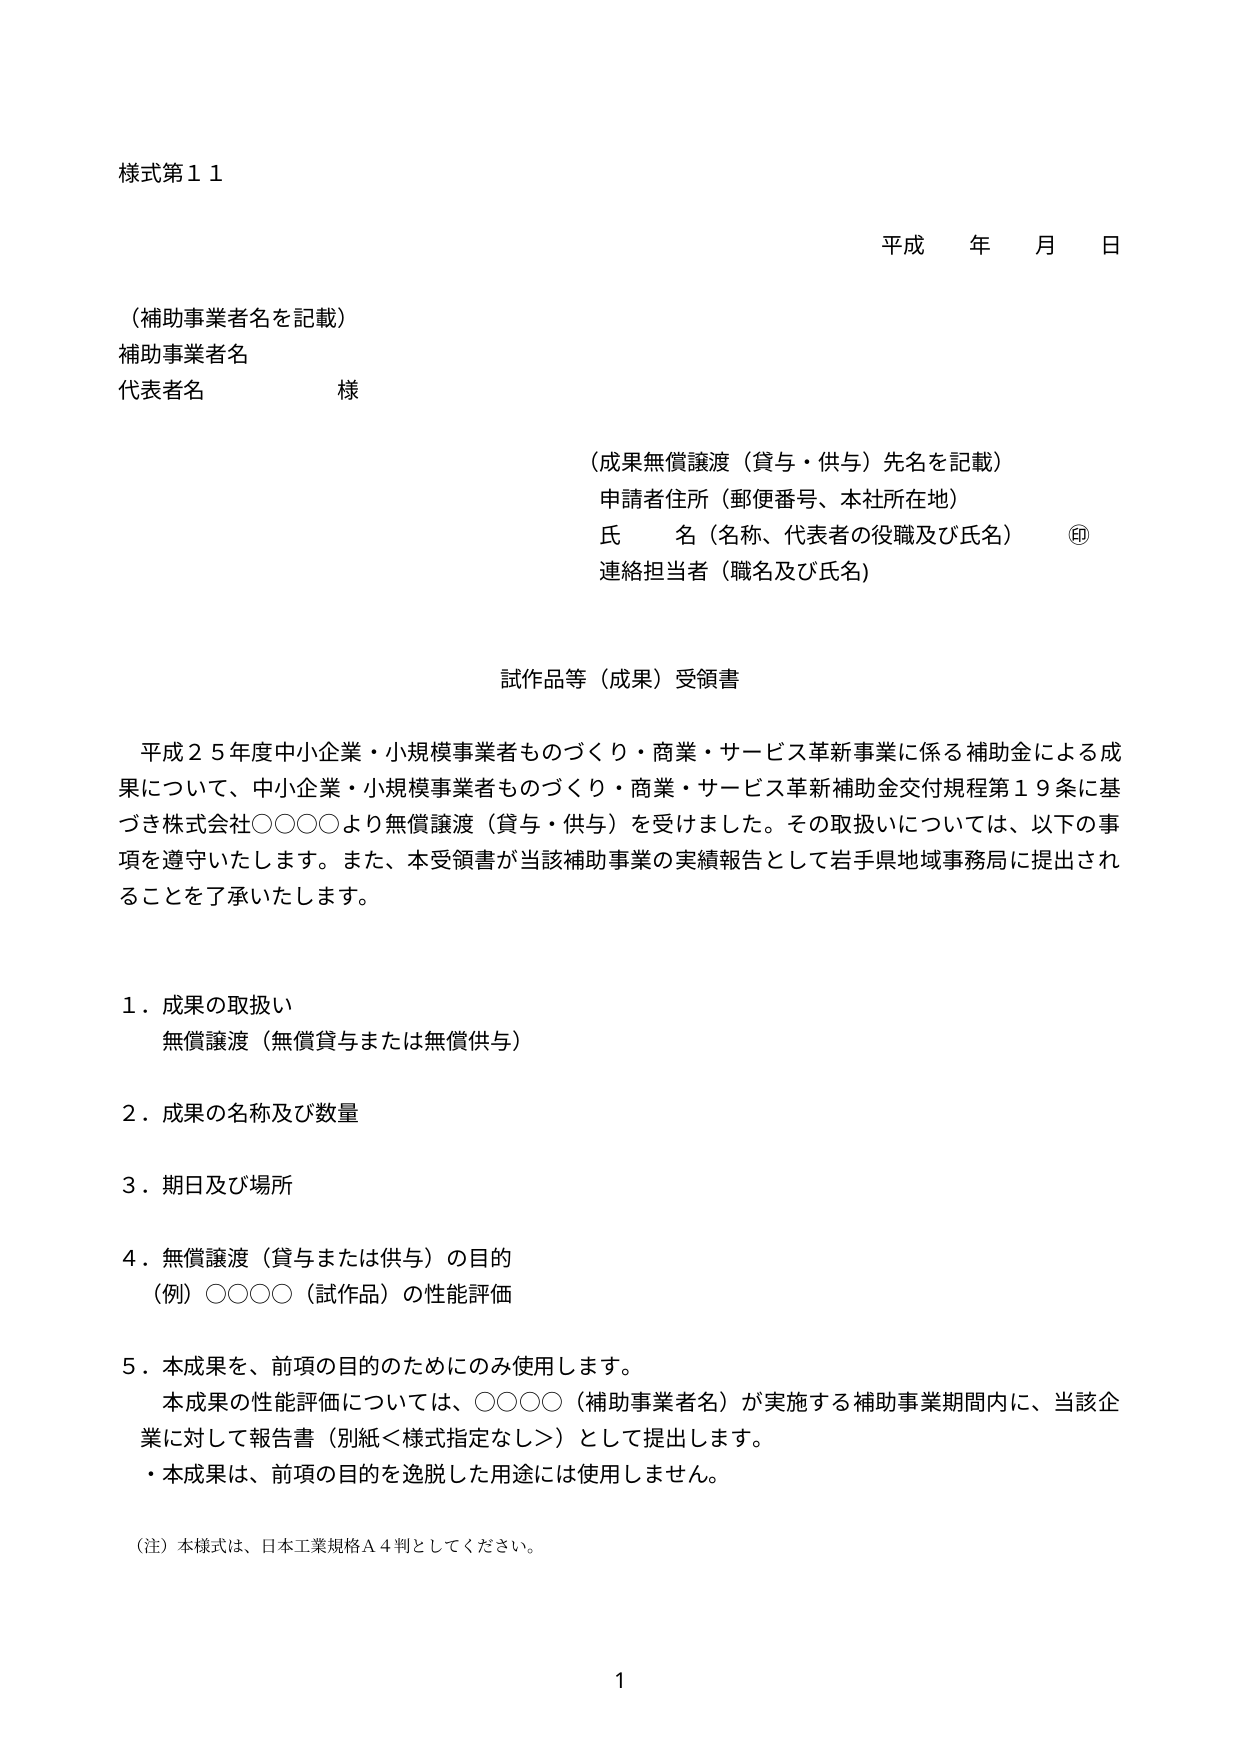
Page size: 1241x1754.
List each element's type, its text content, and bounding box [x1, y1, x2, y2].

text 氏 名（名称、代表者の役職及び氏名） ㊞ [118, 516, 1122, 552]
text １．成果の取扱い [118, 985, 1122, 1022]
text ２．成果の名称及び数量 [118, 1094, 1122, 1130]
text ５．本成果を、前項の目的のためにのみ使用します。 [118, 1347, 1122, 1383]
text ・本成果は、前項の目的を逸脱した用途には使用しません。 [118, 1455, 1122, 1491]
text 代表者名 様 [118, 371, 1122, 407]
text ４．無償譲渡（貸与または供与）の目的 [118, 1238, 1122, 1274]
text 申請者住所（郵便番号、本社所在地） [118, 479, 1122, 516]
text 連絡担当者（職名及び氏名) [118, 552, 1122, 588]
text 無償譲渡（無償貸与または無償供与） [118, 1022, 1122, 1058]
text 平成 年 月 日 [118, 226, 1122, 262]
text 試作品等（成果）受領書 [118, 660, 1122, 696]
text （注）本様式は、日本工業規格Ａ４判としてください。 [118, 1528, 1122, 1564]
text （例）○○○○（試作品）の性能評価 [118, 1274, 1122, 1311]
text 様式第１１ [118, 154, 1122, 190]
text ３．期日及び場所 [118, 1166, 1122, 1202]
text （成果無償譲渡（貸与・供与）先名を記載） [118, 443, 1122, 479]
text 本成果の性能評価については、○○○○（補助事業者名）が実施する補助事業期間内に、当該企業に対して報告書（別紙＜様式指定なし＞）として提出します。 [118, 1383, 1122, 1455]
text （補助事業者名を記載） [118, 299, 1122, 335]
text 補助事業者名 [118, 335, 1122, 371]
text 平成２５年度中小企業・小規模事業者ものづくり・商業・サービス革新事業に係る補助金による成果について、中小企業・小規模事業者ものづくり・商業・サービス革新補助金交付規程第１９条に基づき株式会社○○○○より無償譲渡（貸与・供与）を受けました。その取扱いについては、以下の事項を遵守いたします。また、本受領書が当該補助事業の実績報告として岩手県地域事務局に提出されることを了承いたします。 [118, 732, 1122, 913]
